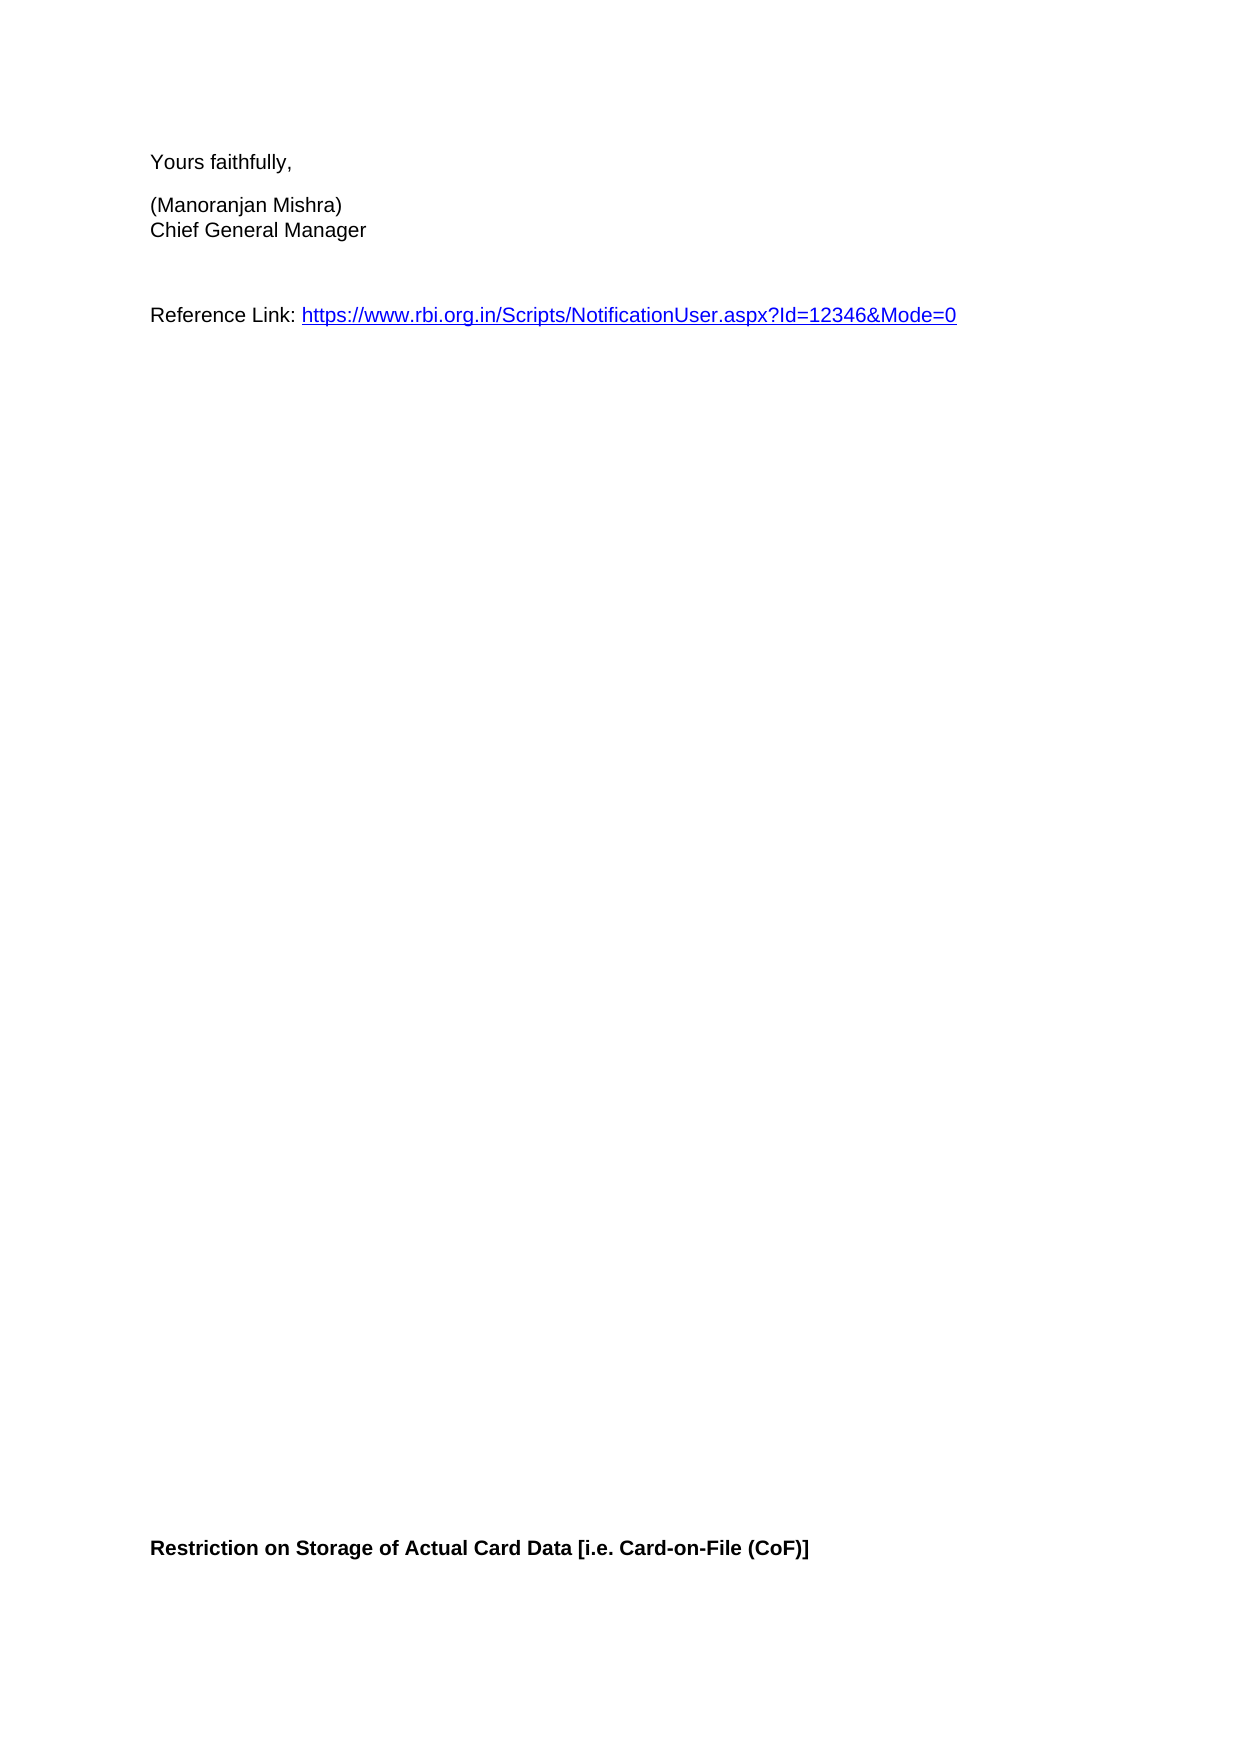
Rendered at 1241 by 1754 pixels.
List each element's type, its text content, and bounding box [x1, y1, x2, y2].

text Reference Link: https://www.rbi.org.in/Scripts/NotificationUser.aspx?Id=12346&Mode=0 [150, 303, 1090, 327]
text (Manoranjan Mishra) Chief General Manager [150, 192, 1090, 242]
text Yours faithfully, [150, 150, 1090, 174]
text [150, 1536, 1090, 1560]
